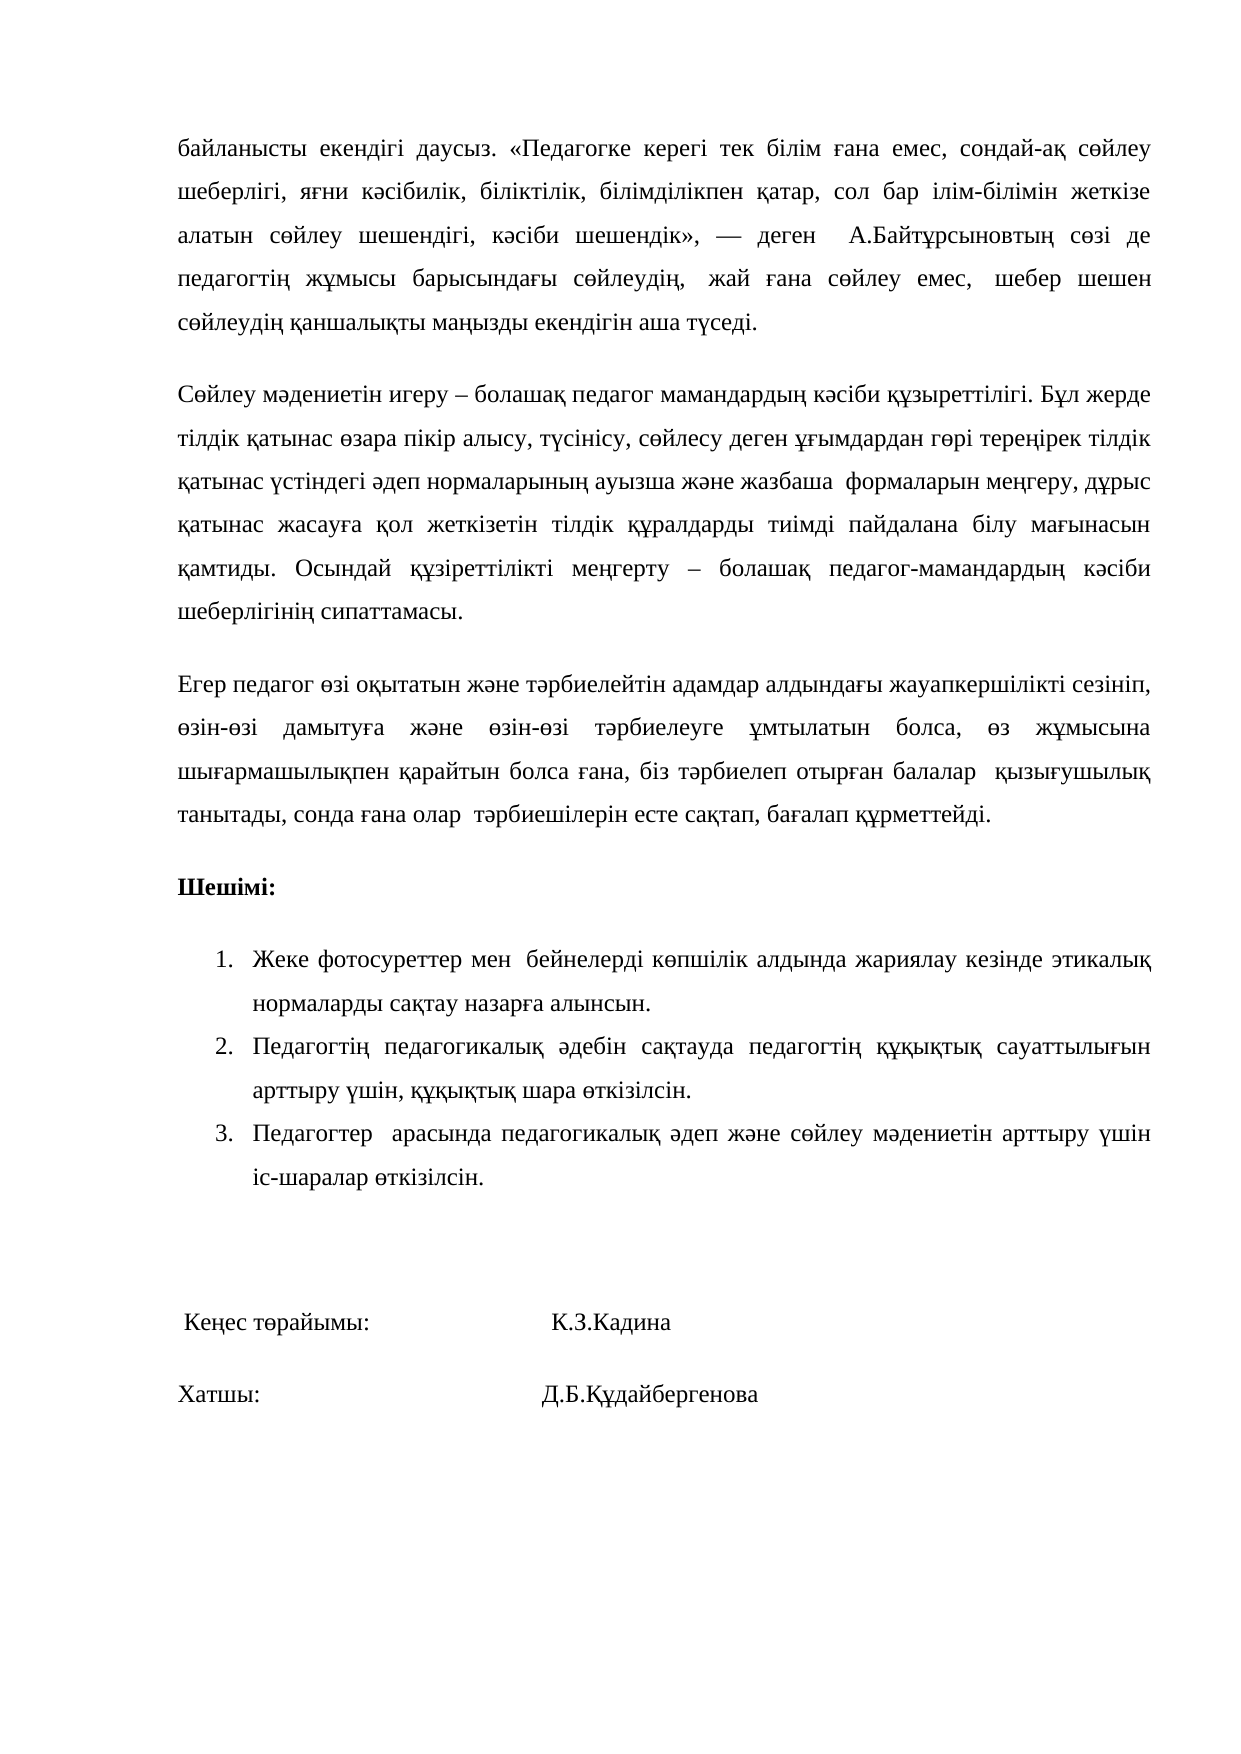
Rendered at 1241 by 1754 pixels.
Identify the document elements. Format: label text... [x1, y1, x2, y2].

text Шешімі: [177, 857, 1152, 901]
list Педагогтер арасында педагогикалық әдеп және сөйлеу мәдениетін арттыру үшін іс-шаралар өткізілсін. [215, 1103, 1152, 1190]
list Педагогтің педагогикалық әдебін сақтауда педагогтің құқықтық сауаттылығын арттыру үшін, құқықтық шара өткізілсін. [215, 1017, 1152, 1103]
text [177, 118, 1152, 335]
text Сөйлеу мәдениетін игеру – болашақ педагог мамандардың кәсіби құзыреттілігі. Бұл жерде тілдік қатынас өзара пікір алысу, түсінісу, сөйлесу деген ұғымдардан гөрі тереңірек тілдік қатынас үстіндегі әдеп нормаларының ауызша және жазбаша формаларын меңгеру, дұрыс қатынас жасауға қол жеткізетін тілдік құралдарды тиімді пайдалана білу мағынасын қамтиды. Осындай құзіреттілікті меңгерту – болашақ педагог-мамандардың кәсіби шеберлігінің сипаттамасы. [177, 364, 1152, 625]
text Кеңес төрайымы: К.З.Кадина [177, 1292, 1152, 1336]
text Егер педагог өзі оқытатын және тәрбиелейтін адамдар алдындағы жауапкершілікті сезініп, өзін-өзі дамытуға және өзін-өзі тәрбиелеуге ұмтылатын болса, өз жұмысына шығармашылықпен қарайтын болса ғана, біз тәрбиелеп отырған балалар қызығушылық танытады, сонда ғана олар тәрбиешілерін есте сақтап, бағалап құрметтейді. [177, 654, 1152, 828]
list Жеке фотосуреттер мен бейнелерді көпшілік алдында жариялау кезінде этикалық нормаларды сақтау назарға алынсын. [215, 930, 1152, 1017]
text Хатшы: Д.Б.Құдайбергенова [177, 1365, 1152, 1408]
